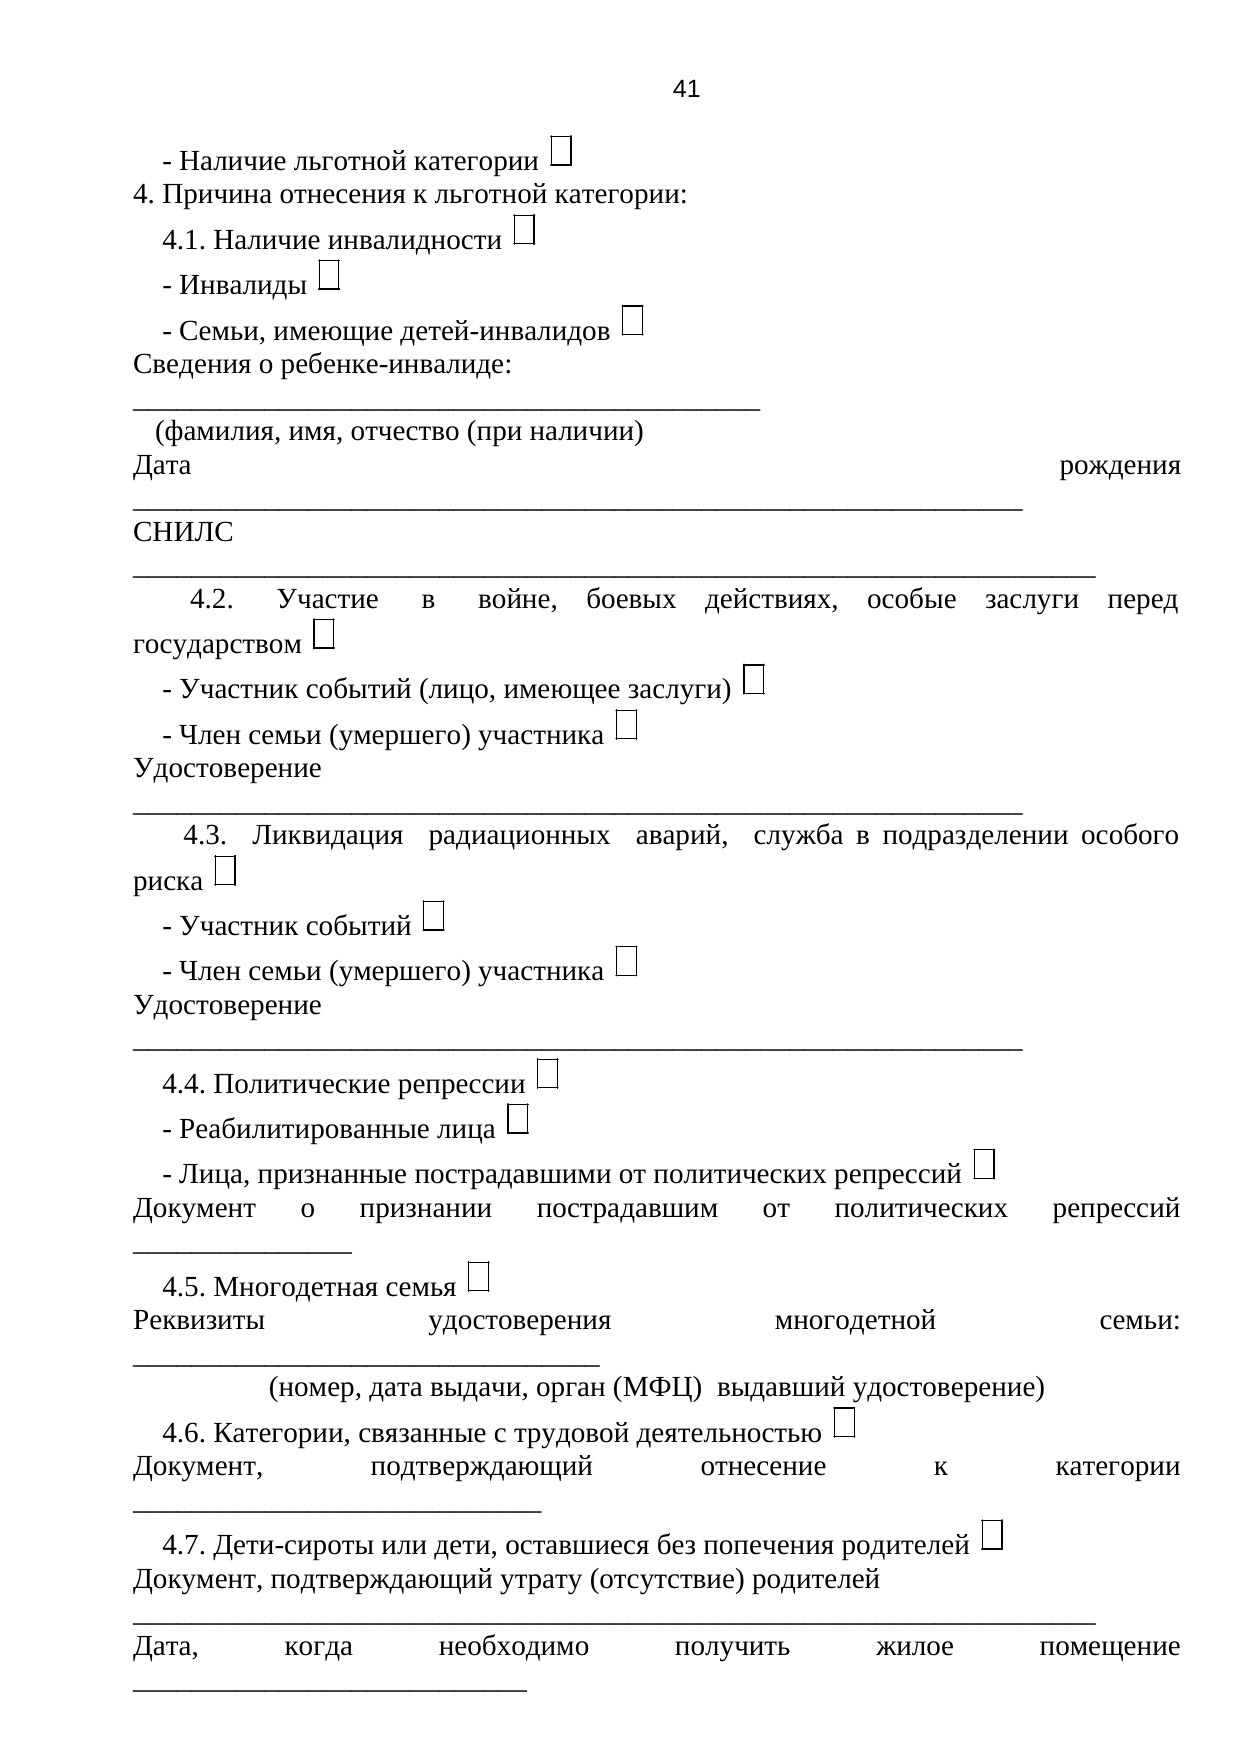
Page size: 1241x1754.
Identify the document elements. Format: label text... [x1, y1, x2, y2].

text 4.5. Многодетная семья [133, 1257, 1181, 1302]
text (номер, дата выдачи, орган (МФЦ) выдавший удостоверение) [133, 1369, 1181, 1403]
text 4.4. Политические репрессии [133, 1054, 1181, 1099]
text 4.7. Дети-сироты или дети, оставшиеся без попечения родителей [133, 1515, 1181, 1561]
text - Участник событий [133, 896, 1181, 942]
text Удостоверение _____________________________________________________________ [133, 987, 1181, 1054]
text Реквизиты удостоверения многодетной семьи: ________________________________ [133, 1302, 1181, 1369]
text Дата, когда необходимо получить жилое помещение ___________________________ [133, 1628, 1181, 1695]
text - Член семьи (умершего) участника [133, 942, 1181, 987]
text - Наличие льготной категории [133, 131, 1181, 177]
text - Участник событий (лицо, имеющее заслуги) [133, 660, 1181, 705]
text 4.2. Участие в войне, боевых действиях, особые заслуги перед государством [133, 581, 1181, 660]
text - Член семьи (умершего) участника [133, 705, 1181, 750]
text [133, 1594, 1181, 1628]
text 4. Причина отнесения к льготной категории: [133, 177, 1181, 210]
text - Семьи, имеющие детей-инвалидов [133, 301, 1181, 346]
text - Реабилитированные лица [133, 1099, 1181, 1145]
text - Инвалиды [133, 256, 1181, 301]
text Дата рождения _____________________________________________________________ [133, 447, 1181, 514]
text Сведения о ребенке-инвалиде: [133, 346, 1181, 380]
text Документ, подтверждающий отнесение к категории ____________________________ [133, 1448, 1181, 1515]
text 4.1. Наличие инвалидности [133, 210, 1181, 256]
text 4.6. Категории, связанные с трудовой деятельностью [133, 1403, 1181, 1448]
text (фамилия, имя, отчество (при наличии) [133, 413, 1181, 447]
text 4.3. Ликвидация радиационных аварий, служба в подразделении особого риска [133, 817, 1181, 896]
text Документ, подтверждающий утрату (отсутствие) родителей [133, 1561, 1181, 1594]
text ___________________________________________ [133, 380, 1181, 413]
text СНИЛС __________________________________________________________________ [133, 514, 1181, 581]
text - Лица, признанные пострадавшими от политических репрессий [133, 1145, 1181, 1190]
text Удостоверение _____________________________________________________________ [133, 750, 1181, 817]
text Документ о признании пострадавшим от политических репрессий _______________ [133, 1190, 1181, 1257]
